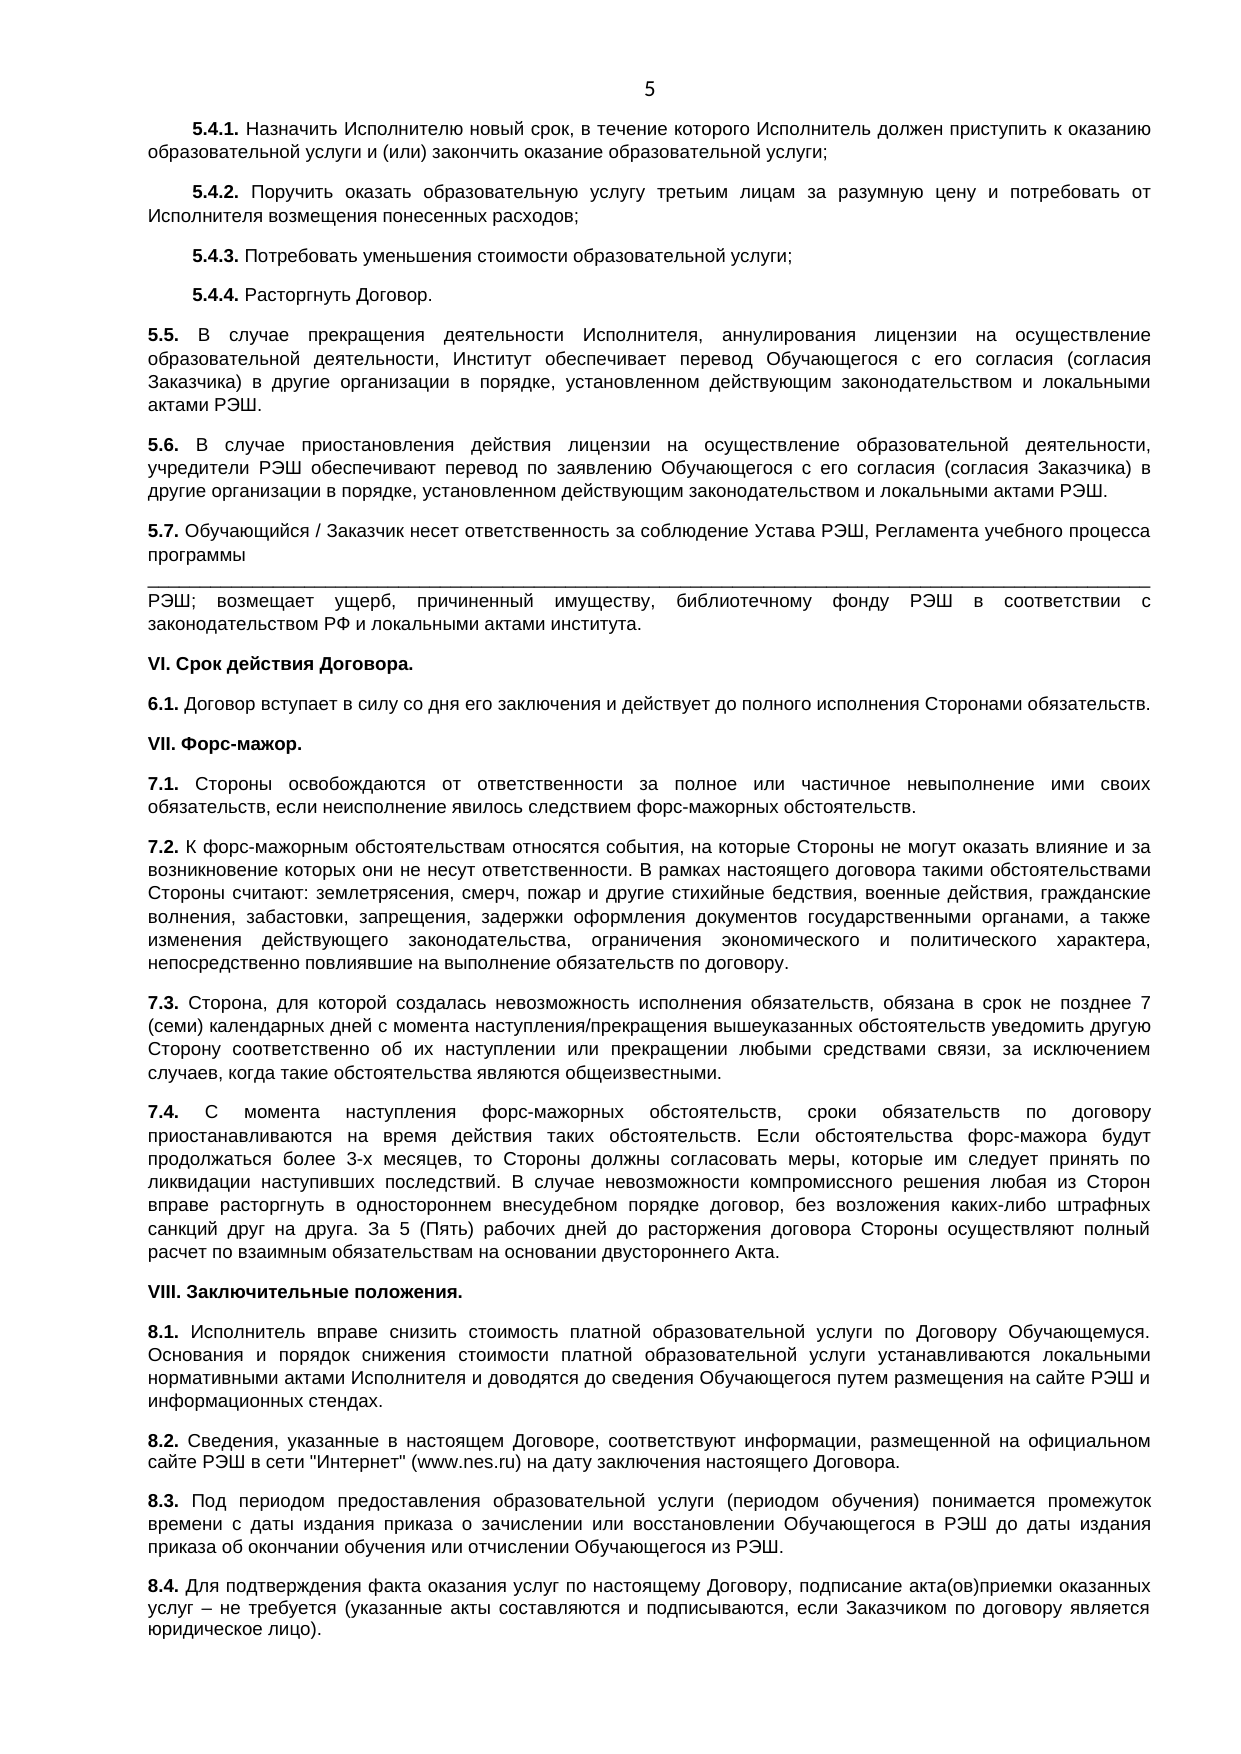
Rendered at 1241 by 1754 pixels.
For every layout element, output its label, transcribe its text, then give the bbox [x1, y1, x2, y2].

text 5.7. Обучающийся / Заказчик несет ответственность за соблюдение Устава РЭШ, Регламента учебного процесса программы ________________________________________________________________________________________________РЭШ; возмещает ущерб, причиненный имуществу, библиотечному фонду РЭШ в соответствии с законодательством РФ и локальными актами института. [148, 520, 1152, 634]
text 7.1. Стороны освобождаются от ответственности за полное или частичное невыполнение ими своих обязательств, если неисполнение явилось следствием форс-мажорных обстоятельств. [148, 773, 1152, 817]
text 8.1. Исполнитель вправе снизить стоимость платной образовательной услуги по Договору Обучающемуся. Основания и порядок снижения стоимости платной образовательной услуги устанавливаются локальными нормативными актами Исполнителя и доводятся до сведения Обучающегося путем размещения на сайте РЭШ и информационных стендах. [148, 1321, 1152, 1412]
text 5.6. В случае приостановления действия лицензии на осуществление образовательной деятельности, учредители РЭШ обеспечивают перевод по заявлению Обучающегося с его согласия (согласия Заказчика) в другие организации в порядке, установленном действующим законодательством и локальными актами РЭШ. [148, 434, 1152, 502]
text 5.4.3. Потребовать уменьшения стоимости образовательной услуги; [148, 244, 1152, 266]
text 8.4. Для подтверждения факта оказания услуг по настоящему Договору, подписание акта(ов)приемки оказанных услуг – не требуется (указанные акты составляются и подписываются, если Заказчиком по договору является юридическое лицо). [148, 1576, 1152, 1640]
text 7.2. К форс-мажорным обстоятельствам относятся события, на которые Стороны не могут оказать влияние и за возникновение которых они не несут ответственности. В рамках настоящего договора такими обстоятельствами Стороны считают: землетрясения, смерч, пожар и другие стихийные бедствия, военные действия, гражданские волнения, забастовки, запрещения, задержки оформления документов государственными органами, а также изменения действующего законодательства, ограничения экономического и политического характера, непосредственно повлиявшие на выполнение обязательств по договору. [148, 836, 1152, 973]
text VI. Срок действия Договора. [148, 653, 1152, 674]
text VIII. Заключительные положения. [148, 1281, 1152, 1302]
text 5.5. В случае прекращения деятельности Исполнителя, аннулирования лицензии на осуществление образовательной деятельности, Институт обеспечивает перевод Обучающегося с его согласия (согласия Заказчика) в другие организации в порядке, установленном действующим законодательством и локальными актами РЭШ. [148, 324, 1152, 415]
text 6.1. Договор вступает в силу со дня его заключения и действует до полного исполнения Сторонами обязательств. [148, 693, 1152, 714]
text 8.3. Под периодом предоставления образовательной услуги (периодом обучения) понимается промежуток времени с даты издания приказа о зачислении или восстановлении Обучающегося в РЭШ до даты издания приказа об окончании обучения или отчислении Обучающегося из РЭШ. [148, 1489, 1152, 1557]
text 5.4.1. Назначить Исполнителю новый срок, в течение которого Исполнитель должен приступить к оказанию образовательной услуги и (или) закончить оказание образовательной услуги; [148, 118, 1152, 163]
text VII. Форс-мажор. [148, 733, 1211, 754]
text 5.4.2. Поручить оказать образовательную услугу третьим лицам за разумную цену и потребовать от Исполнителя возмещения понесенных расходов; [148, 181, 1152, 226]
text 7.3. Сторона, для которой создалась невозможность исполнения обязательств, обязана в срок не позднее 7 (семи) календарных дней с момента наступления/прекращения вышеуказанных обстоятельств уведомить другую Сторону соответственно об их наступлении или прекращении любыми средствами связи, за исключением случаев, когда такие обстоятельства являются общеизвестными. [148, 992, 1152, 1083]
text 8.2. Сведения, указанные в настоящем Договоре, соответствуют информации, размещенной на официальном сайте РЭШ в сети "Интернет" (www.nes.ru) на дату заключения настоящего Договора. [148, 1430, 1152, 1473]
text 5.4.4. Расторгнуть Договор. [148, 284, 1152, 306]
text 7.4. С момента наступления форс-мажорных обстоятельств, сроки обязательств по договору приостанавливаются на время действия таких обстоятельств. Если обстоятельства форс-мажора будут продолжаться более 3-х месяцев, то Стороны должны согласовать меры, которые им следует принять по ликвидации наступивших последствий. В случае невозможности компромиссного решения любая из Сторон вправе расторгнуть в одностороннем внесудебном порядке договор, без возложения каких-либо штрафных санкций друг на друга. За 5 (Пять) рабочих дней до расторжения договора Стороны осуществляют полный расчет по взаимным обязательствам на основании двустороннего Акта. [148, 1101, 1152, 1262]
